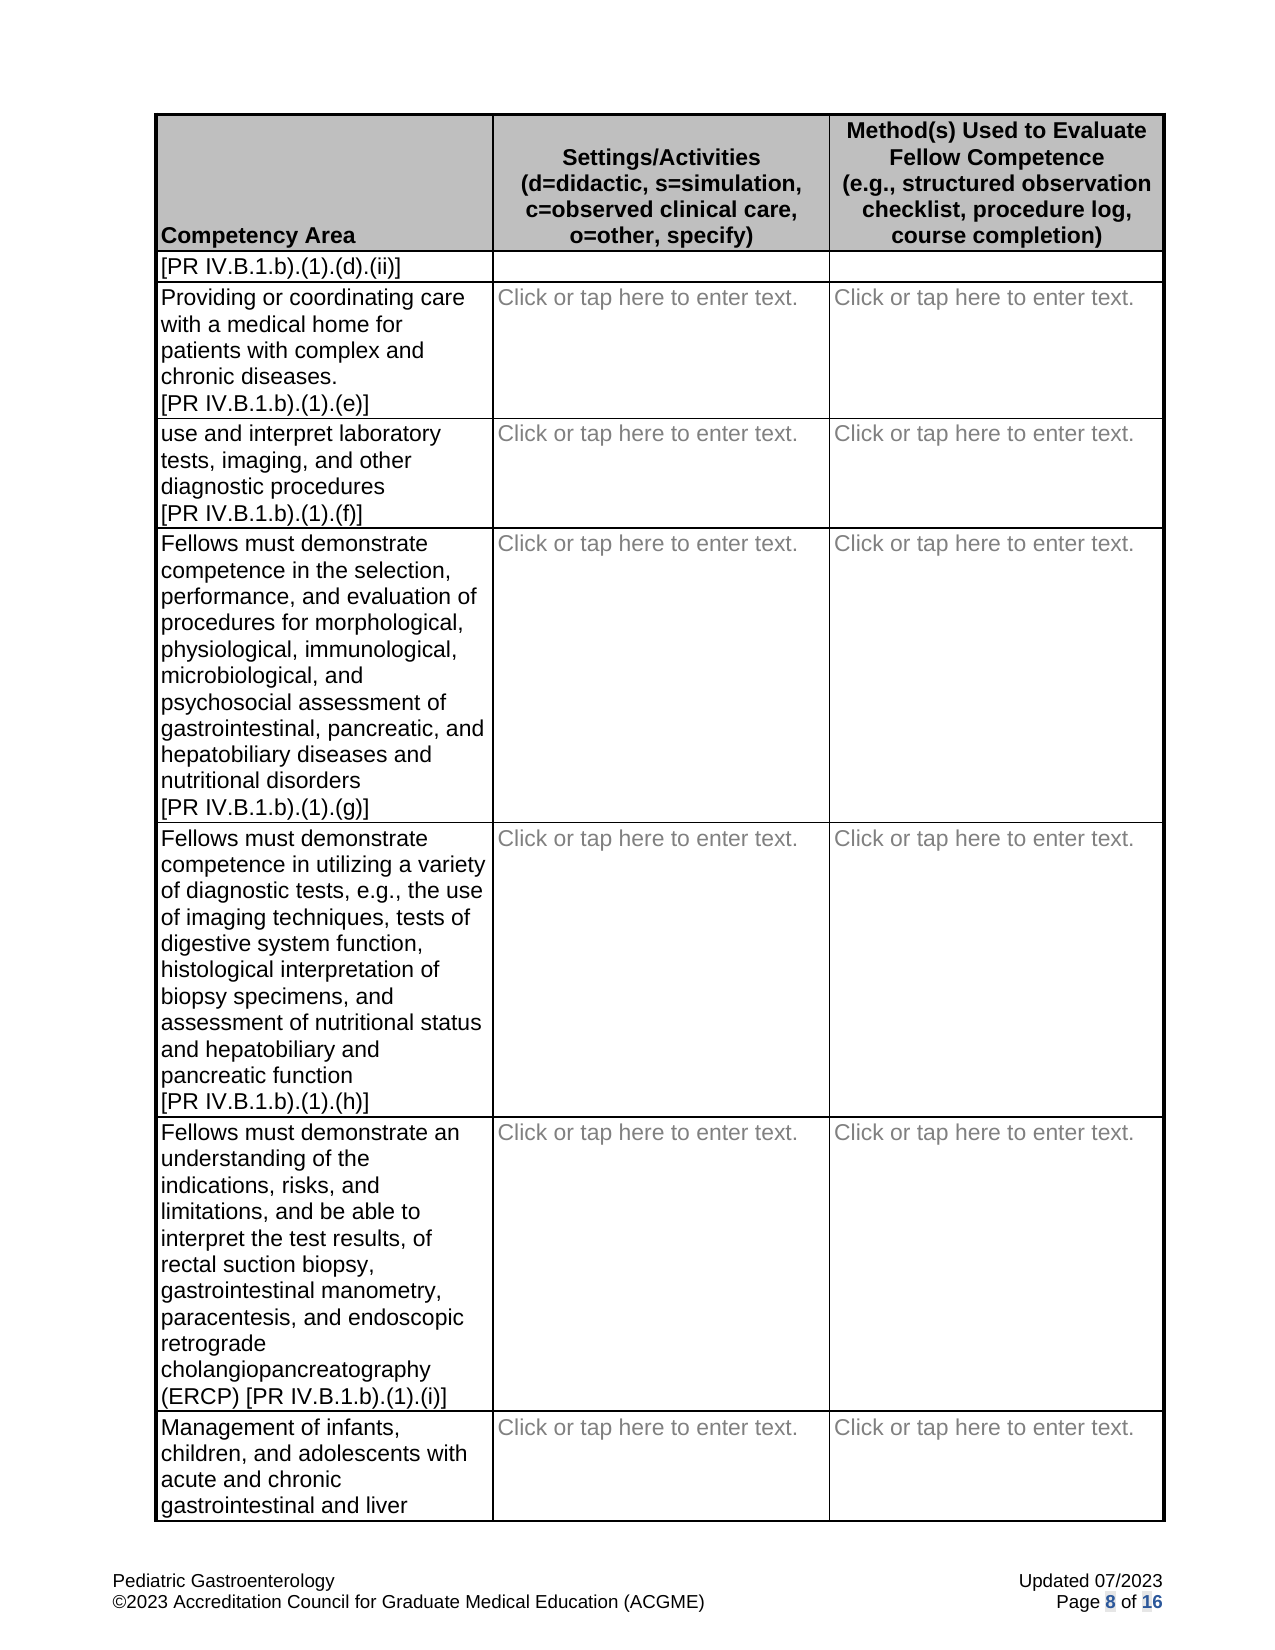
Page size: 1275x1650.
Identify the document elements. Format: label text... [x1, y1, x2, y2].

table_cell Fellows must demonstrate competence in the selection, performance, and evaluation of procedures for morphological, physiological, immunological, microbiological, and psychosocial assessment of gastrointestinal, pancreatic, and hepatobiliary diseases and nutritional disorders [PR IV.B.1.b).(1).(g)] [158, 529, 492, 822]
table_header Competency Area [158, 116, 492, 250]
table_cell Fellows must demonstrate competence in utilizing a variety of diagnostic tests, e.g., the use of imaging techniques, tests of digestive system function, histological interpretation of biopsy specimens, and assessment of nutritional status and hepatobiliary and pancreatic function [PR IV.B.1.b).(1).(h)] [158, 823, 492, 1116]
table_cell use and interpret laboratory tests, imaging, and other diagnostic procedures [PR IV.B.1.b).(1).(f)] [158, 419, 492, 527]
table_header Settings/Activities (d=didactic, s=simulation, c=observed clinical care, o=other, specify) [494, 116, 829, 250]
table_cell Providing or coordinating care with a medical home for patients with complex and chronic diseases. [PR IV.B.1.b).(1).(e)] [158, 283, 492, 417]
table_header Method(s) Used to Evaluate Fellow Competence (e.g., structured observation checklist, procedure log, course completion) [830, 116, 1162, 250]
table_cell Fellows must demonstrate an understanding of the indications, risks, and limitations, and be able to interpret the test results, of rectal suction biopsy, gastrointestinal manometry, paracentesis, and endoscopic retrograde cholangiopancreatography (ERCP) [PR IV.B.1.b).(1).(i)] [158, 1118, 492, 1410]
